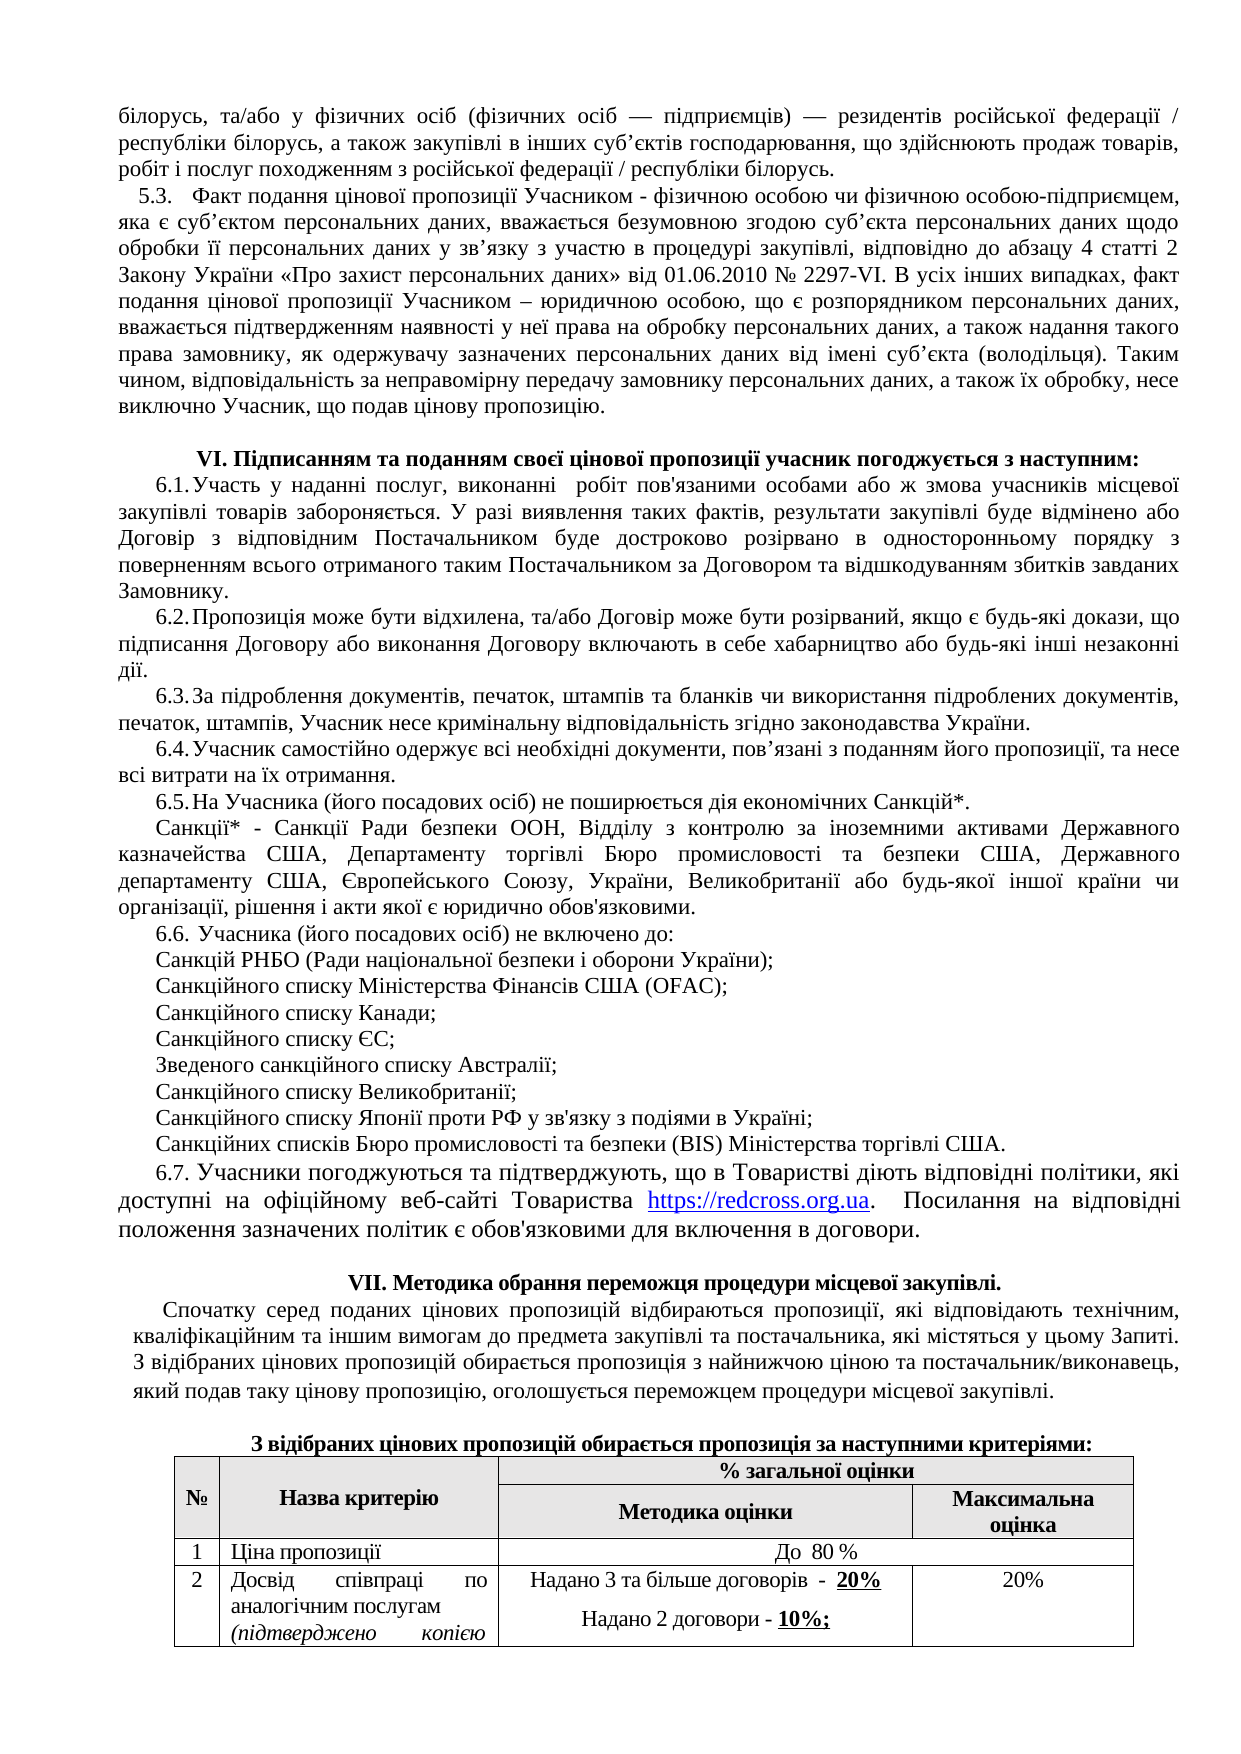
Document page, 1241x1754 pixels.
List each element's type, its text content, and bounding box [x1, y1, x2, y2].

table_cell 20% [913, 1566, 1133, 1646]
text Санкційного списку Міністерства Фінансів США (OFAC); [118, 972, 1181, 999]
table_header № [175, 1457, 219, 1537]
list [118, 103, 1181, 182]
text Санкції* - Санкції Ради безпеки ООН, Відділу з контролю за іноземними активами Державного казначейства США, Департаменту торгівлі Бюро промисловості та безпеки США, Державного департаменту США, Європейського Союзу, України, Великобританії або будь-якої іншої країни чи організації, рішення і акти якої є юридично обов'язковими. [118, 814, 1181, 919]
text Санкційного списку ЄС; [118, 1025, 1181, 1051]
text Санкційних списків Бюро промисловості та безпеки (BIS) Міністерства торгівлі США. [118, 1130, 1181, 1157]
list За підроблення документів, печаток, штампів та бланків чи використання підроблених документів, печаток, штампів, Учасник несе кримінальну відповідальність згідно законодавства України. [118, 682, 1181, 735]
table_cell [220, 1566, 498, 1646]
table_cell До 80 % [499, 1539, 1133, 1565]
list Факт подання цінової пропозиції Учасником - фізичною особою чи фізичною особою-підприємцем, яка є суб’єктом персональних даних, вважається безумовною згодою суб’єкта персональних даних щодо обробки її персональних даних у зв’язку з участю в процедурі закупівлі, відповідно до абзацу 4 статті 2 Закону України «Про захист персональних даних» від 01.06.2010 № 2297-VI. В усіх інших випадках, факт подання цінової пропозиції Учасником – юридичною особою, що є розпорядником персональних даних, вважається підтвердженням наявності у неї права на обробку персональних даних, а також надання такого права замовнику, як одержувачу зазначених персональних даних від імені суб’єкта (володільця). Таким чином, відповідальність за неправомірну передачу замовнику персональних даних, а також їх обробку, несе виключно Учасник, що подав цінову пропозицію. [118, 182, 1181, 419]
list Участь у наданні послуг, виконанні робіт пов'язаними особами або ж змова учасників місцевої закупівлі товарів забороняється. У разі виявлення таких фактів, результати закупівлі буде відмінено або Договір з відповідним Постачальником буде достроково розірвано в односторонньому порядку з поверненням всього отриманого таким Постачальником за Договором та відшкодуванням збитків завданих Замовнику. [118, 472, 1181, 603]
text Санкційного списку Японії проти РФ у зв'язку з подіями в Україні; [118, 1104, 1181, 1130]
list Пропозиція може бути відхилена, та/або Договір може бути розірваний, якщо є будь-які докази, що підписання Договору або виконання Договору включають в себе хабарництво або будь-які інші незаконні дії. [118, 603, 1181, 682]
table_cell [499, 1566, 912, 1646]
list На Учасника (його посадових осіб) не поширюється дія економічних Санкцій*. [118, 788, 1181, 814]
table_cell Методика оцінки [499, 1485, 912, 1537]
table_cell 1 [175, 1539, 219, 1565]
table_cell Максимальна оцінка [913, 1485, 1133, 1537]
text VI. Підписанням та поданням своєї цінової пропозиції учасник погоджується з наступним: [118, 445, 1181, 472]
table_header Назва критерію [220, 1457, 498, 1537]
table_cell Ціна пропозиції [220, 1539, 498, 1565]
text З відібраних цінових пропозицій обирається пропозиція за наступними критеріями: [133, 1430, 1181, 1456]
text Спочатку серед поданих цінових пропозицій відбираються пропозиції, які відповідають технічним, кваліфікаційним та іншим вимогам до предмета закупівлі та постачальника, які містяться у цьому Запиті. З відібраних цінових пропозицій обирається пропозиція з найнижчою ціною та постачальник/виконавець, який подав таку цінову пропозицію, оголошується переможцем процедури місцевої закупівлі. [133, 1296, 1181, 1403]
text Санкційного списку Великобританії; [118, 1078, 1181, 1104]
table_header % загальної оцінки [499, 1457, 1133, 1484]
list Учасник самостійно одержує всі необхідні документи, пов’язані з поданням його пропозиції, та несе всі витрати на їх отримання. [118, 735, 1181, 788]
table_cell 2 [175, 1566, 219, 1646]
text Санкцій РНБО (Ради національної безпеки і оборони України); [118, 946, 1181, 972]
text 6.7. Учасники погоджуються та підтверджують, що в Товаристві діють відповідні політики, які доступні на офіційному веб-сайті Товариства https://redcross.org.ua. Посилання на відповідні положення зазначених політик є обов'язковими для включення в договори. [118, 1157, 1181, 1243]
list Учасника (його посадових осіб) не включено до: [118, 919, 1181, 946]
text Санкційного списку Канади; [118, 999, 1181, 1025]
text VII. Методика обрання переможця процедури місцевої закупівлі. [133, 1269, 1181, 1296]
text Зведеного санкційного списку Австралії; [118, 1051, 1181, 1078]
